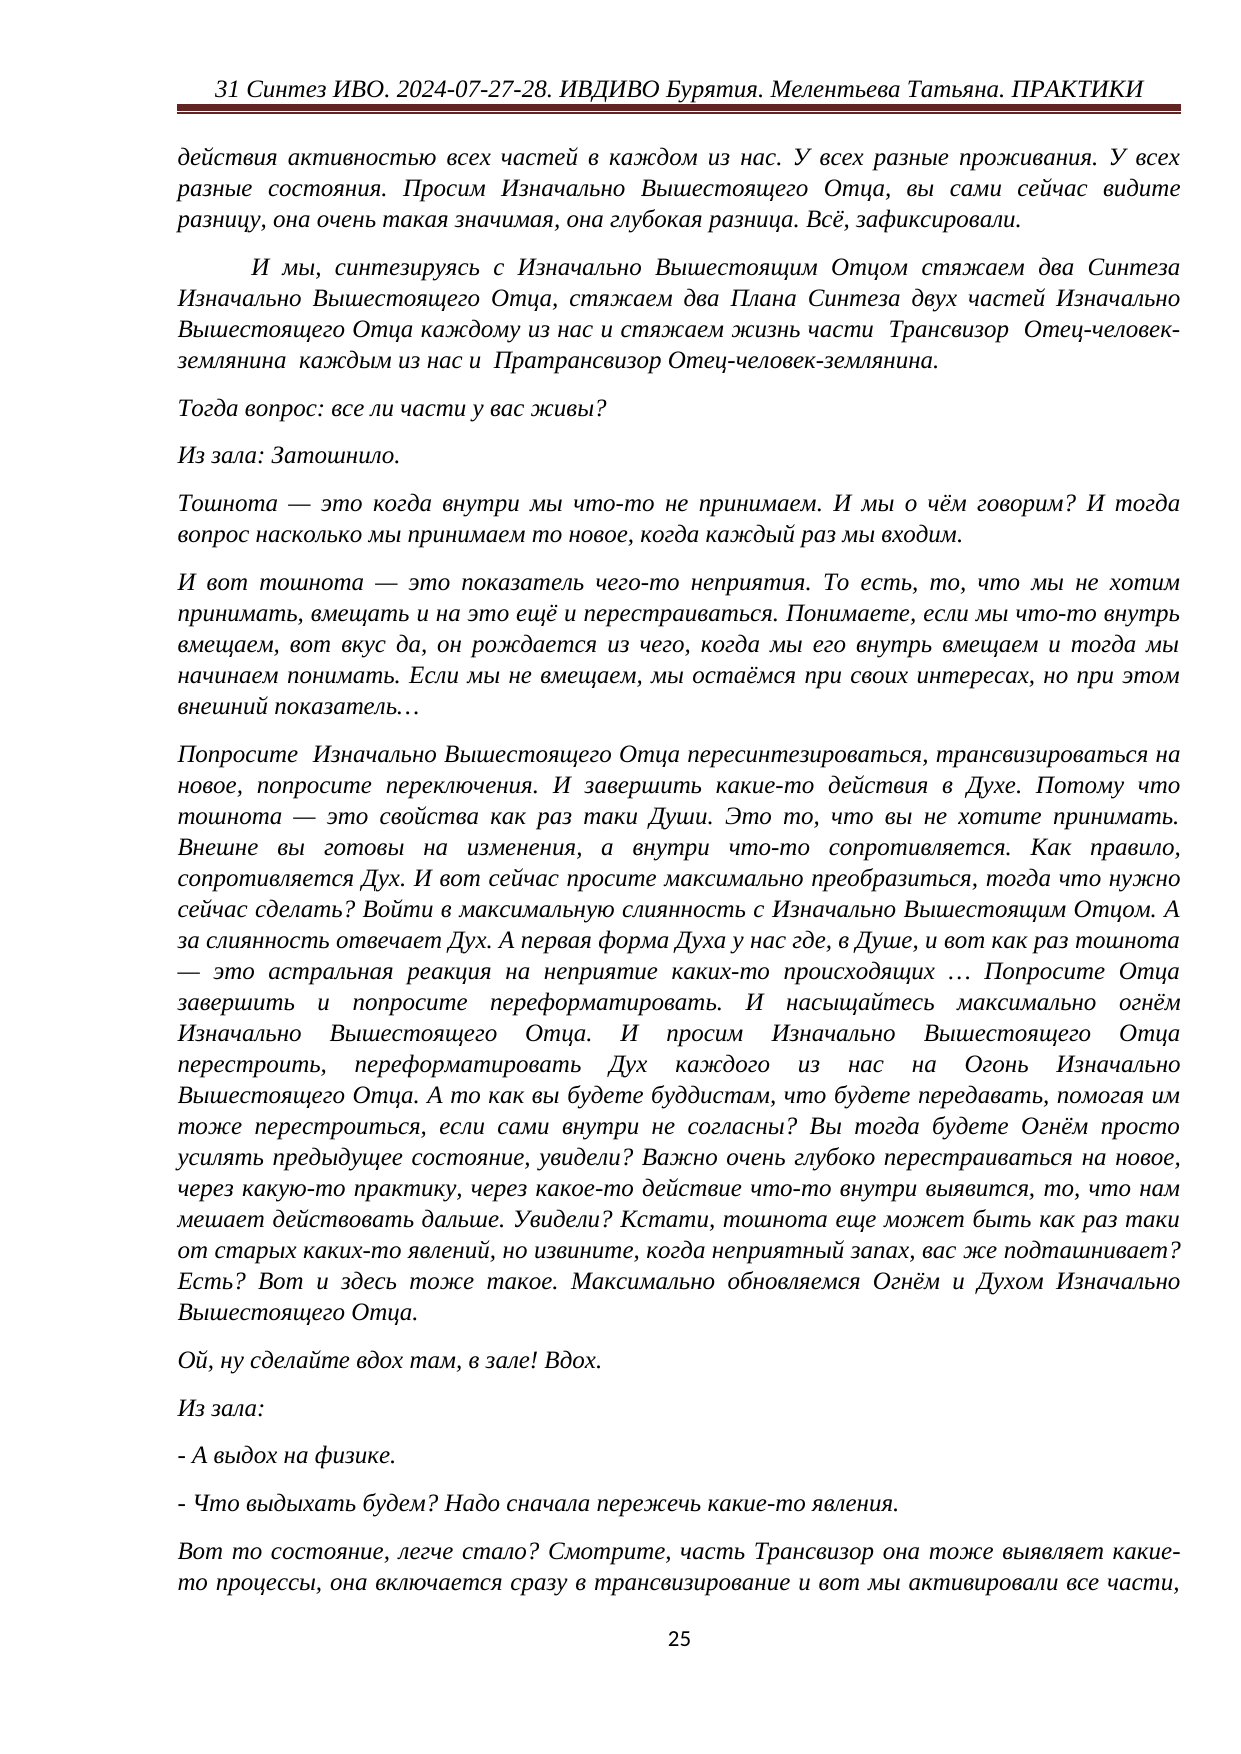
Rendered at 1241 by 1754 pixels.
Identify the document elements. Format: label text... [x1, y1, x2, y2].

text - А выдох на физике. [177, 1441, 1181, 1469]
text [177, 1536, 1181, 1596]
text И вот тошнота — это показатель чего-то неприятия. То есть, то, что мы не хотим принимать, вмещать и на это ещё и перестраиваться. Понимаете, если мы что-то внутрь вмещаем, вот вкус да, он рождается из чего, когда мы его внутрь вмещаем и тогда мы начинаем понимать. Если мы не вмещаем, мы остаёмся при своих интересах, но при этом внешний показатель… [177, 567, 1181, 720]
text Тогда вопрос: все ли части у вас живы? [177, 393, 1181, 421]
text Попросите Изначально Вышестоящего Отца пересинтезироваться, трансвизироваться на новое, попросите переключения. И завершить какие-то действия в Духе. Потому что тошнота — это свойства как раз таки Души. Это то, что вы не хотите принимать. Внешне вы готовы на изменения, а внутри что-то сопротивляется. Как правило, сопротивляется Дух. И вот сейчас просите максимально преобразиться, тогда что нужно сейчас сделать? Войти в максимальную слиянность с Изначально Вышестоящим Отцом. А за слиянность отвечает Дух. А первая форма Духа у нас где, в Душе, и вот как раз тошнота — это астральная реакция на неприятие каких-то происходящих … Попросите Отца завершить и попросите переформатировать. И насыщайтесь максимально огнём Изначально Вышестоящего Отца. И просим Изначально Вышестоящего Отца перестроить, переформатировать Дух каждого из нас на Огонь Изначально Вышестоящего Отца. А то как вы будете буддистам, что будете передавать, помогая им тоже перестроиться, если сами внутри не согласны? Вы тогда будете Огнём просто усилять предыдущее состояние, увидели? Важно очень глубоко перестраиваться на новое, через какую-то практику, через какое-то действие что-то внутри выявится, то, что нам мешает действовать дальше. Увидели? Кстати, тошнота еще может быть как раз таки от старых каких-то явлений, но извините, когда неприятный запах, вас же подташнивает? Есть? Вот и здесь тоже такое. Максимально обновляемся Огнём и Духом Изначально Вышестоящего Отца. [177, 739, 1181, 1326]
text И мы, синтезируясь с Изначально Вышестоящим Отцом стяжаем два Синтеза Изначально Вышестоящего Отца, стяжаем два Плана Синтеза двух частей Изначально Вышестоящего Отца каждому из нас и стяжаем жизнь части Трансвизор Отец-человек-землянина каждым из нас и Пратрансвизор Отец-человек-землянина. [177, 252, 1181, 374]
text Тошнота — это когда внутри мы что-то не принимаем. И мы о чём говорим? И тогда вопрос насколько мы принимаем то новое, когда каждый раз мы входим. [177, 488, 1181, 548]
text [177, 142, 1181, 233]
text Из зала: [177, 1393, 1181, 1422]
text Ой, ну сделайте вдох там, в зале! Вдох. [177, 1345, 1181, 1374]
text - Что выдыхать будем? Надо сначала пережечь какие-то явления. [177, 1488, 1181, 1517]
text Из зала: Затошнило. [177, 440, 1181, 469]
